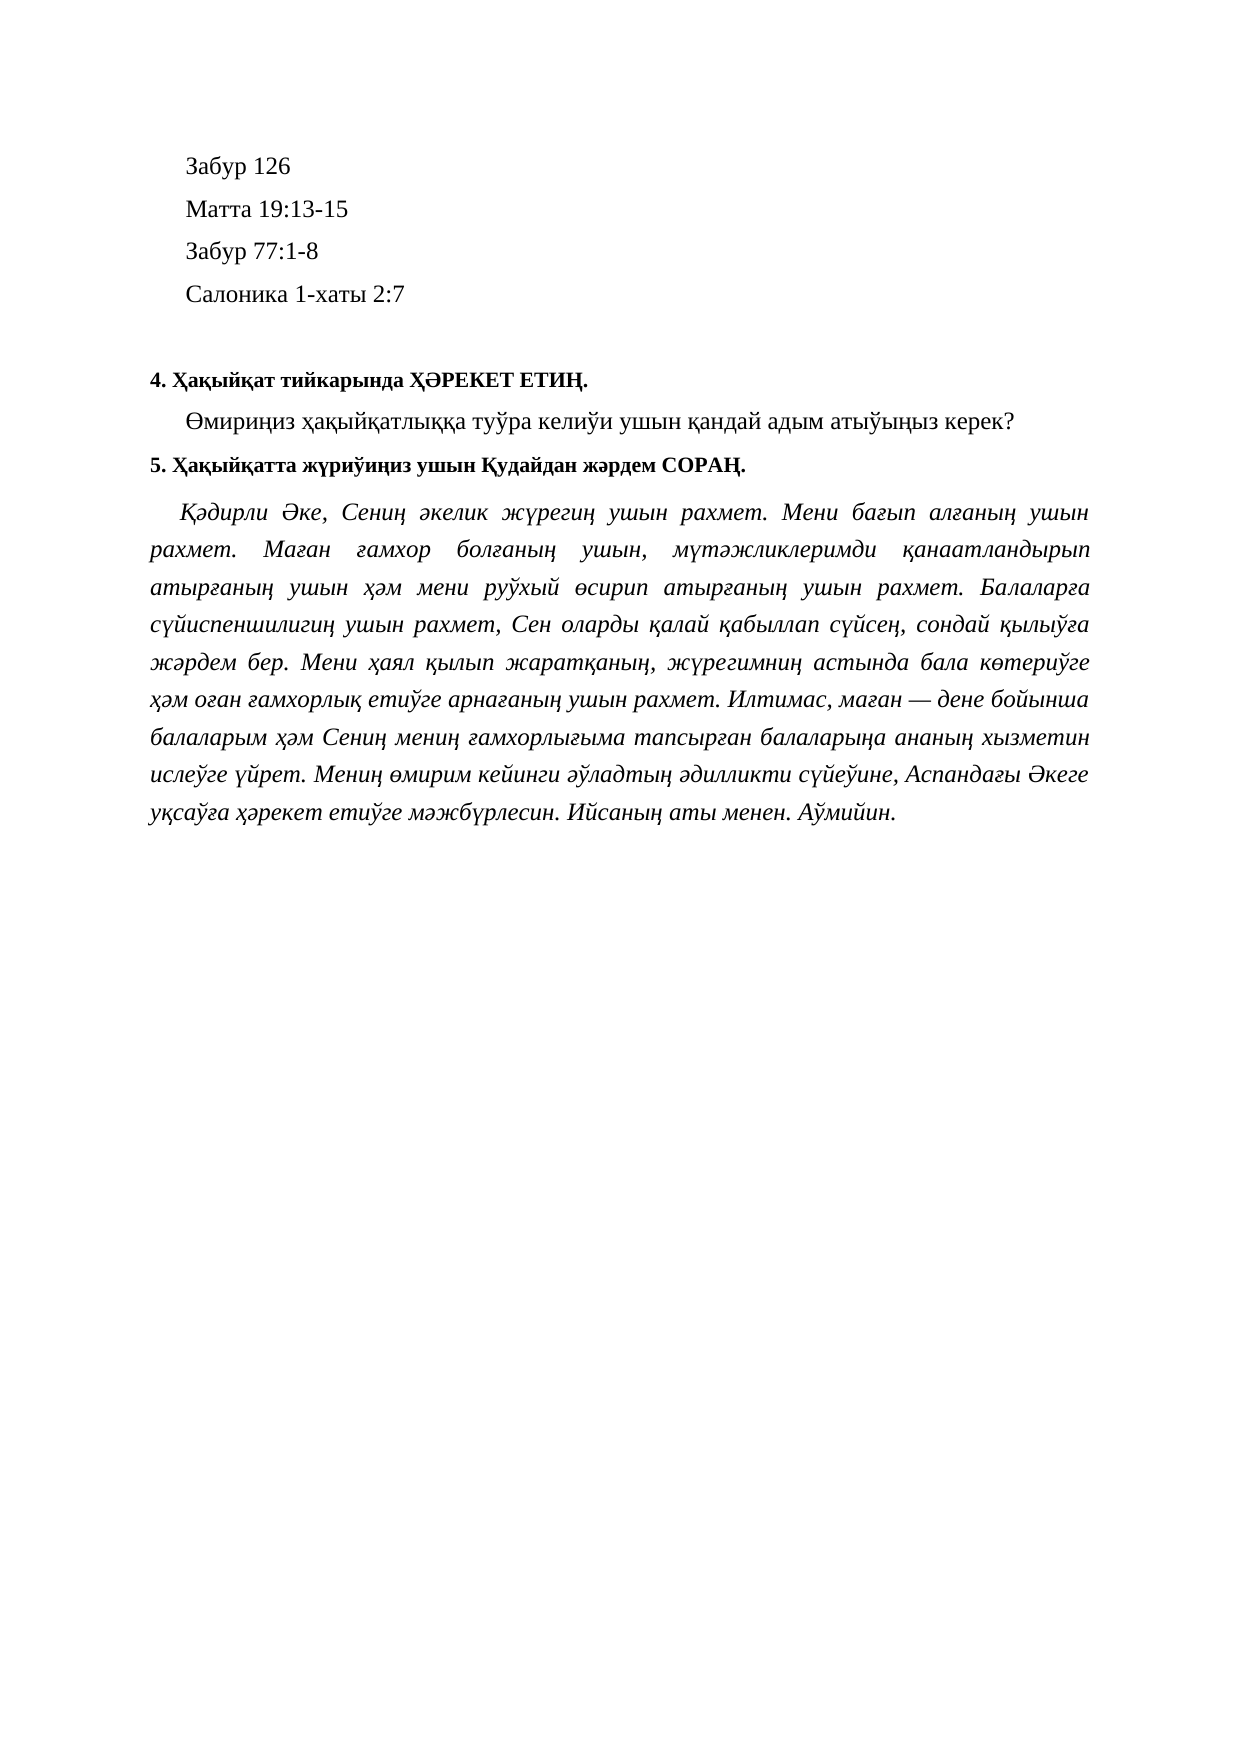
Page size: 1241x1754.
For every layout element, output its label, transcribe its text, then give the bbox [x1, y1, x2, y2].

text Өмириңиз ҳақыйқатлыққа туўра келиўи ушын қандай адым атыўыңыз керек? [150, 405, 1090, 435]
text Салоника 1-хаты 2:7 [150, 277, 1090, 307]
text Забур 77:1-8 [150, 235, 1090, 265]
text Забур 126 [150, 150, 1090, 180]
text 5. Ҳақыйқатта жүриўиңиз ушын Қудайдан жәрдем СОРАҢ. [150, 447, 1090, 477]
text 4. Ҳақыйқат тийкарында ҲӘРЕКЕТ ЕТИҢ. [150, 362, 1090, 392]
text Қәдирли Әке, Сениң әкелик жүрегиң ушын рахмет. Мени бағып алғаның ушын рахмет. Маған ғамхор болғаның ушын, мүтәжликлеримди қанаатландырып атырғаның ушын ҳәм мени руўхый өсирип атырғаның ушын рахмет. Балаларға сүйиспеншилигиң ушын рахмет, Сен оларды қалай қабыллап сүйсең, сондай қылыўға жәрдем бер. Мени ҳаял қылып жаратқаның, жүрегимниң астында бала көтериўге ҳәм оған ғамхорлық етиўге арнағаның ушын рахмет. Илтимас, маған — дене бойынша балаларым ҳәм Сениң мениң ғамхорлығыма тапсырған балаларыңа ананың хызметин ислеўге үйрет. Мениң өмирим кейинги әўладтың әдилликти сүйеўине, Аспандағы Әкеге уқсаўға ҳәрекет етиўге мәжбүрлесин. Ийсаның аты менен. Аўмийин. [150, 490, 1090, 827]
text Матта 19:13-15 [150, 192, 1090, 222]
